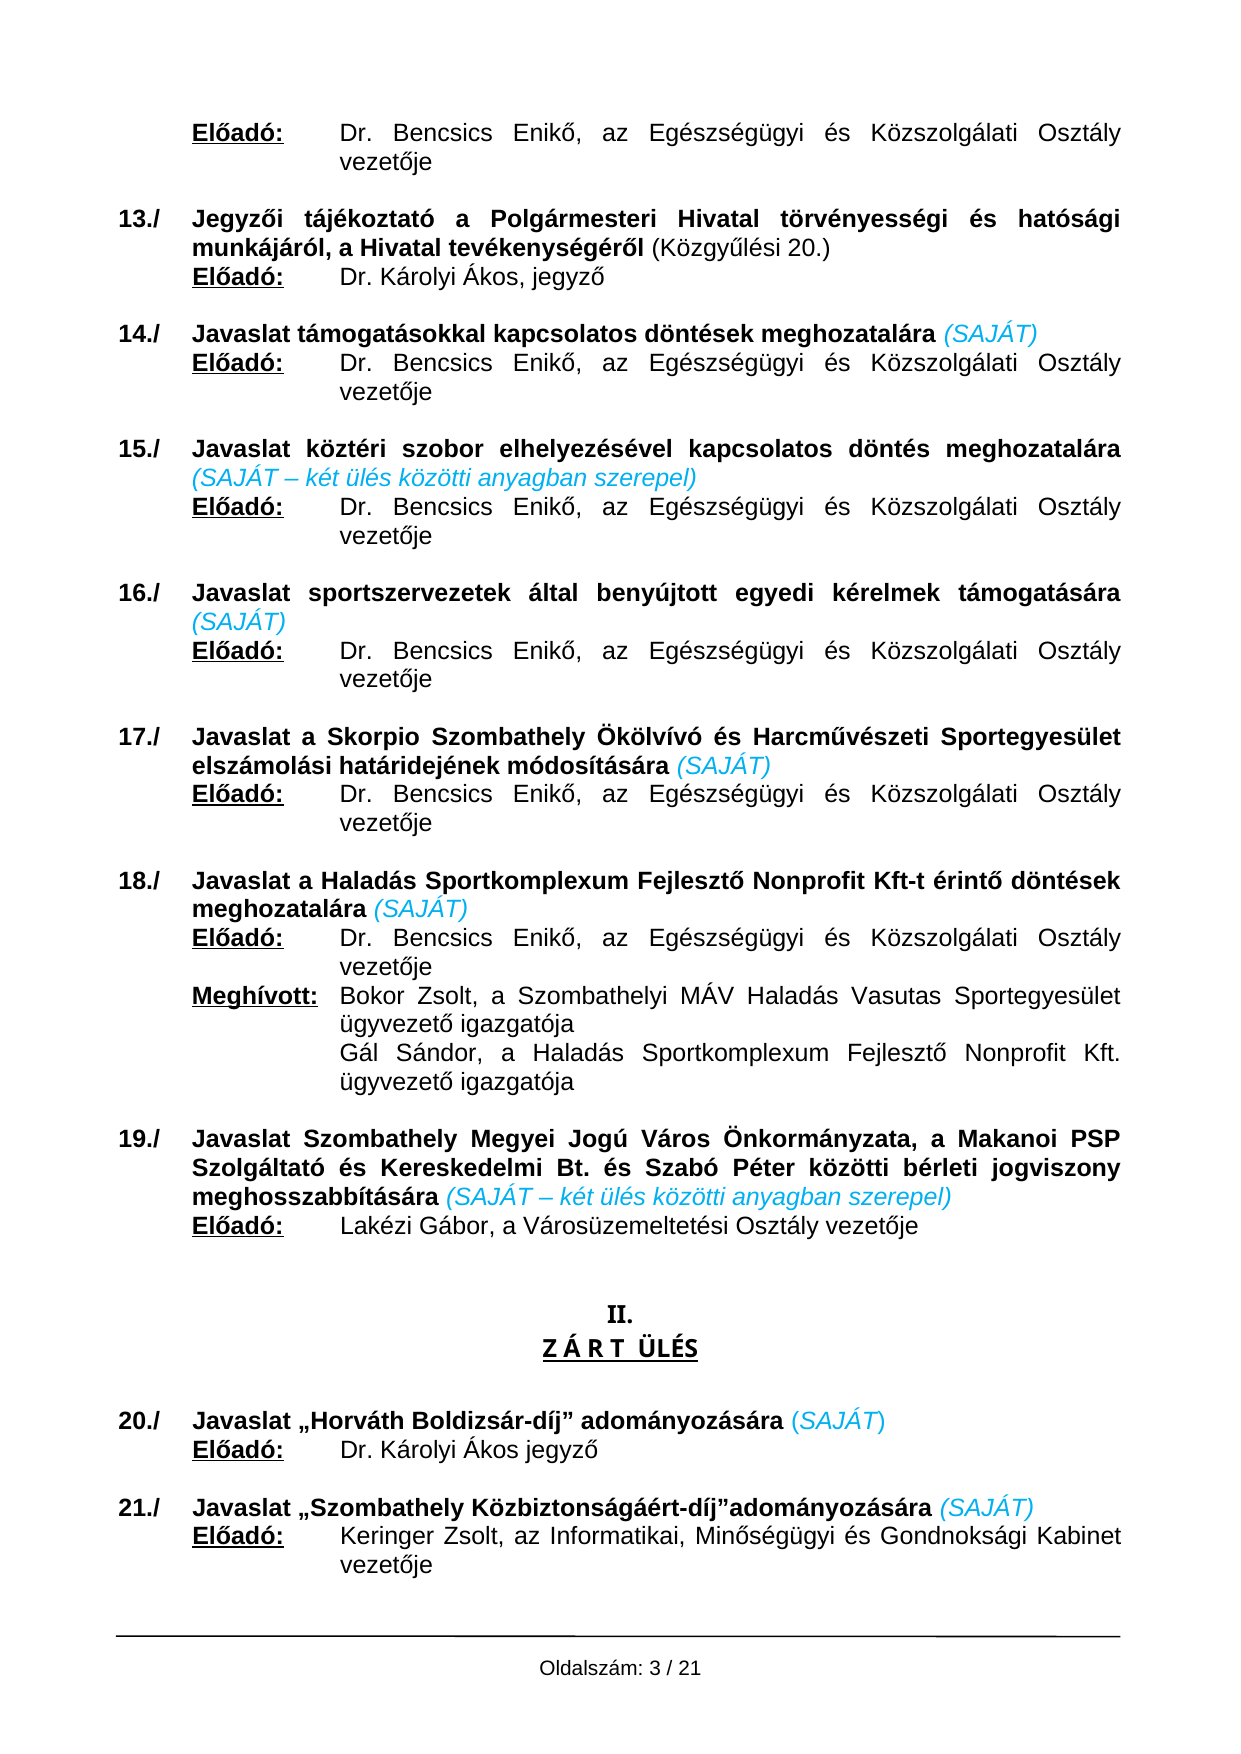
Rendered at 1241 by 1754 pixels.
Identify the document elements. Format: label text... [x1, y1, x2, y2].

text Gál Sándor, a Haladás Sportkomplexum Fejlesztő Nonprofit Kft. ügyvezető igazgatója [192, 1038, 1122, 1096]
text Z Á R T ÜLÉS [118, 1331, 1122, 1365]
text 19./ Javaslat Szombathely Megyei Jogú Város Önkormányzata, a Makanoi PSP Szolgáltató és Kereskedelmi Bt. és Szabó Péter közötti bérleti jogviszony meghosszabbítására (SAJÁT – két ülés közötti anyagban szerepel) [118, 1124, 1122, 1211]
text 16./ Javaslat sportszervezetek által benyújtott egyedi kérelmek támogatására (SAJÁT) [118, 578, 1122, 636]
text Előadó: Keringer Zsolt, az Informatikai, Minőségügyi és Gondnoksági Kabinet vezetője [118, 1521, 1122, 1579]
text Előadó: Lakézi Gábor, a Városüzemeltetési Osztály vezetője [118, 1211, 1122, 1239]
text 15./ Javaslat köztéri szobor elhelyezésével kapcsolatos döntés meghozatalára (SAJÁT – két ülés közötti anyagban szerepel) [118, 434, 1122, 492]
text Előadó: Dr. Bencsics Enikő, az Egészségügyi és Közszolgálati Osztály vezetője [192, 779, 1122, 837]
text Előadó: Dr. Bencsics Enikő, az Egészségügyi és Közszolgálati Osztály vezetője [192, 636, 1122, 693]
text Előadó: Dr. Bencsics Enikő, az Egészségügyi és Közszolgálati Osztály vezetője [192, 348, 1122, 406]
text Előadó: Dr. Bencsics Enikő, az Egészségügyi és Közszolgálati Osztály vezetője [192, 118, 1122, 176]
text 17./ Javaslat a Skorpio Szombathely Ökölvívó és Harcművészeti Sportegyesület elszámolási határidejének módosítására (SAJÁT) [118, 722, 1122, 779]
text 21./ Javaslat „Szombathely Közbiztonságáért-díj”adományozására (SAJÁT) [118, 1492, 1122, 1521]
text II. [118, 1297, 1122, 1331]
text 14./ Javaslat támogatásokkal kapcsolatos döntések meghozatalára (SAJÁT) [118, 319, 1122, 348]
text Meghívott: Bokor Zsolt, a Szombathelyi MÁV Haladás Vasutas Sportegyesület ügyvezető igazgatója [192, 981, 1122, 1038]
text 13./ Jegyzői tájékoztató a Polgármesteri Hivatal törvényességi és hatósági munkájáról, a Hivatal tevékenységéről (Közgyűlési 20.) [118, 204, 1122, 262]
text Előadó: Dr. Károlyi Ákos, jegyző [118, 262, 1122, 291]
text Előadó: Dr. Bencsics Enikő, az Egészségügyi és Közszolgálati Osztály vezetője [192, 923, 1122, 981]
text 18./ Javaslat a Haladás Sportkomplexum Fejlesztő Nonprofit Kft-t érintő döntések meghozatalára (SAJÁT) [118, 866, 1122, 923]
text Előadó: Dr. Bencsics Enikő, az Egészségügyi és Közszolgálati Osztály vezetője [192, 492, 1122, 549]
text Előadó: Dr. Károlyi Ákos jegyző [118, 1435, 1122, 1464]
text 20./ Javaslat „Horváth Boldizsár-díj” adományozására (SAJÁT) [118, 1406, 1122, 1435]
